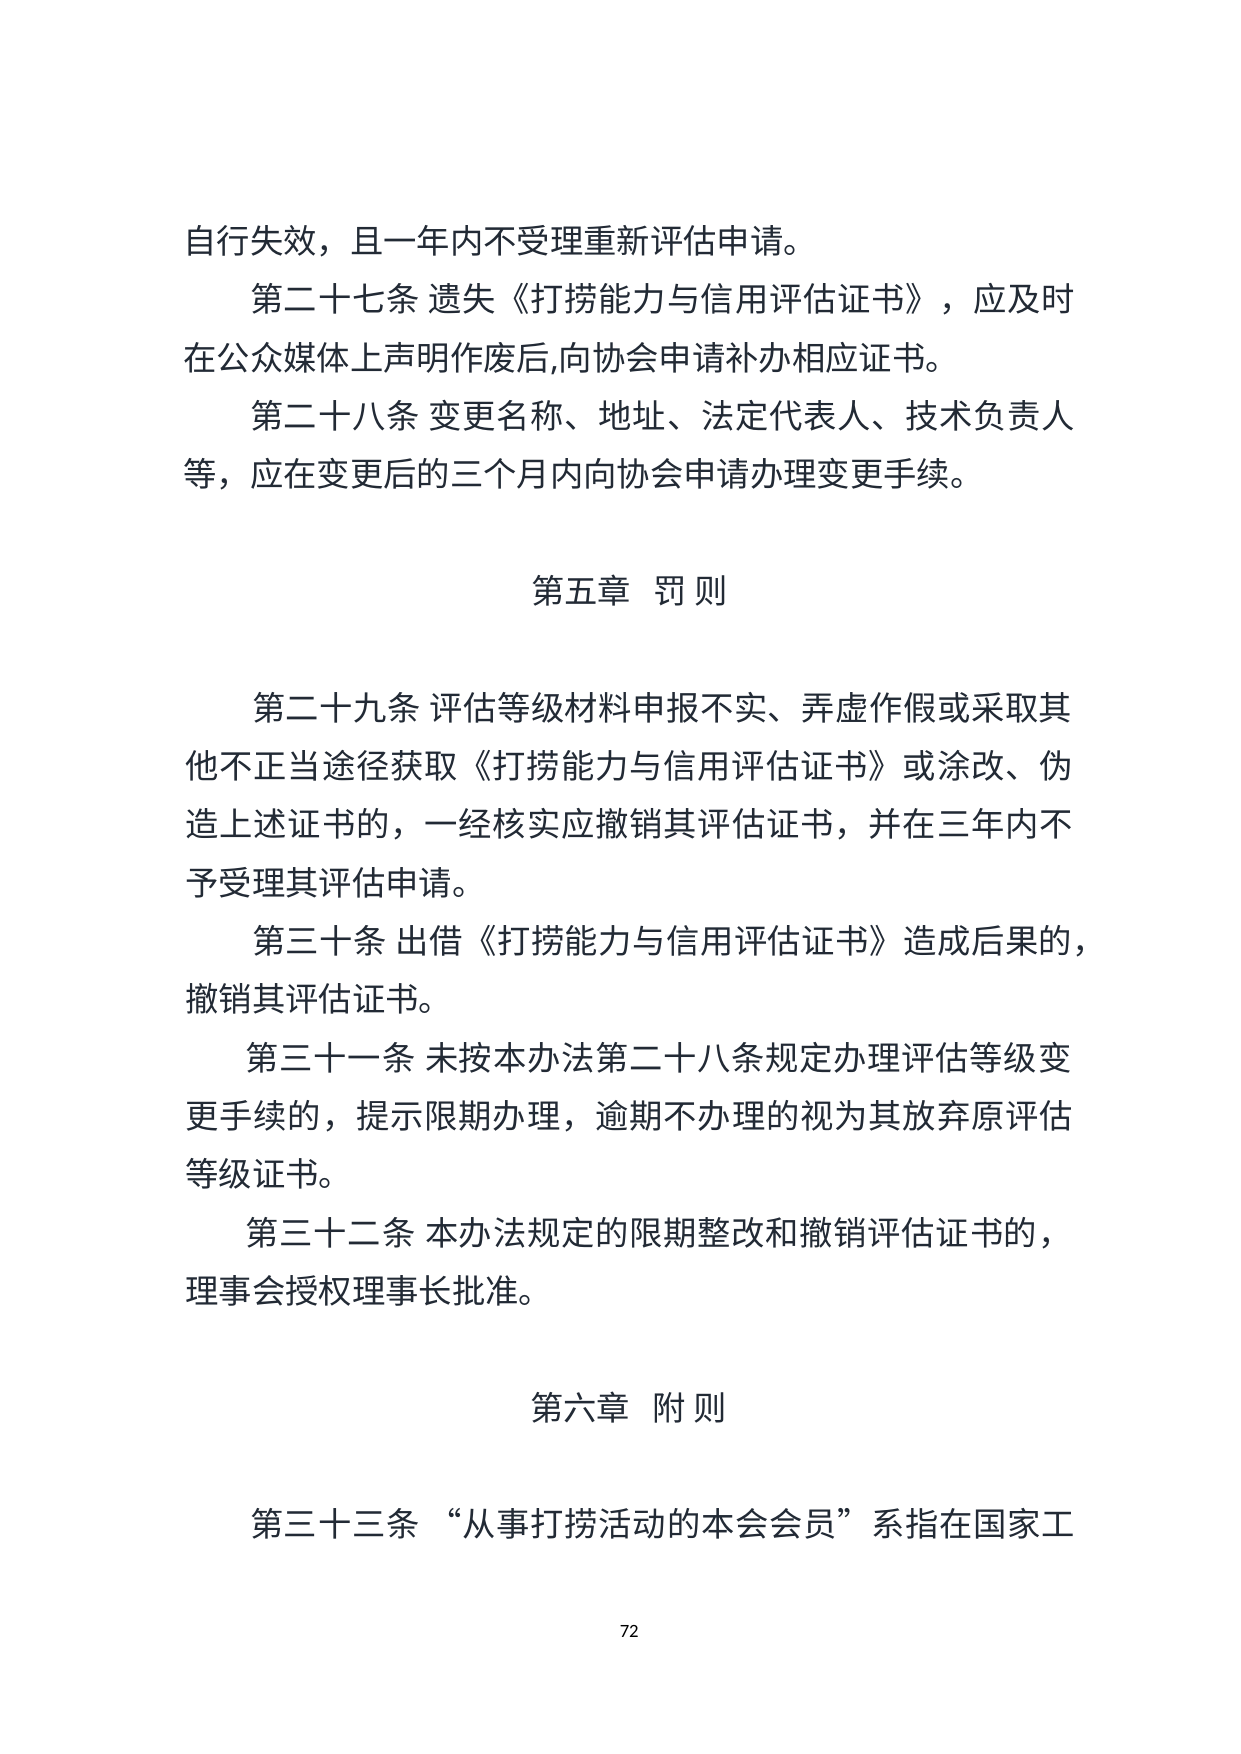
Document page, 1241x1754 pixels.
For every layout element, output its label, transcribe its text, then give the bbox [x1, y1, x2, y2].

text 第五章 罚 则 [183, 557, 1075, 615]
text 第六章 附 则 [183, 1373, 1073, 1432]
text 第三十二条 本办法规定的限期整改和撤销评估证书的，理事会授权理事长批准。 [185, 1198, 1073, 1315]
text 第二十八条 变更名称、地址、法定代表人、技术负责人等，应在变更后的三个月内向协会申请办理变更手续。 [183, 382, 1075, 498]
text 第二十七条 遗失《打捞能力与信用评估证书》，应及时在公众媒体上声明作废后,向协会申请补办相应证书。 [183, 265, 1075, 382]
text 第三十条 出借《打捞能力与信用评估证书》造成后果的，撤销其评估证书。 [185, 907, 1073, 1023]
text 第三十一条 未按本办法第二十八条规定办理评估等级变更手续的，提示限期办理，逾期不办理的视为其放弃原评估等级证书。 [185, 1023, 1073, 1198]
text 第二十九条 评估等级材料申报不实、弄虚作假或采取其他不正当途径获取《打捞能力与信用评估证书》或涂改、伪造上述证书的，一经核实应撤销其评估证书，并在三年内不予受理其评估申请。 [185, 673, 1073, 907]
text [183, 207, 1075, 265]
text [183, 1490, 1075, 1548]
